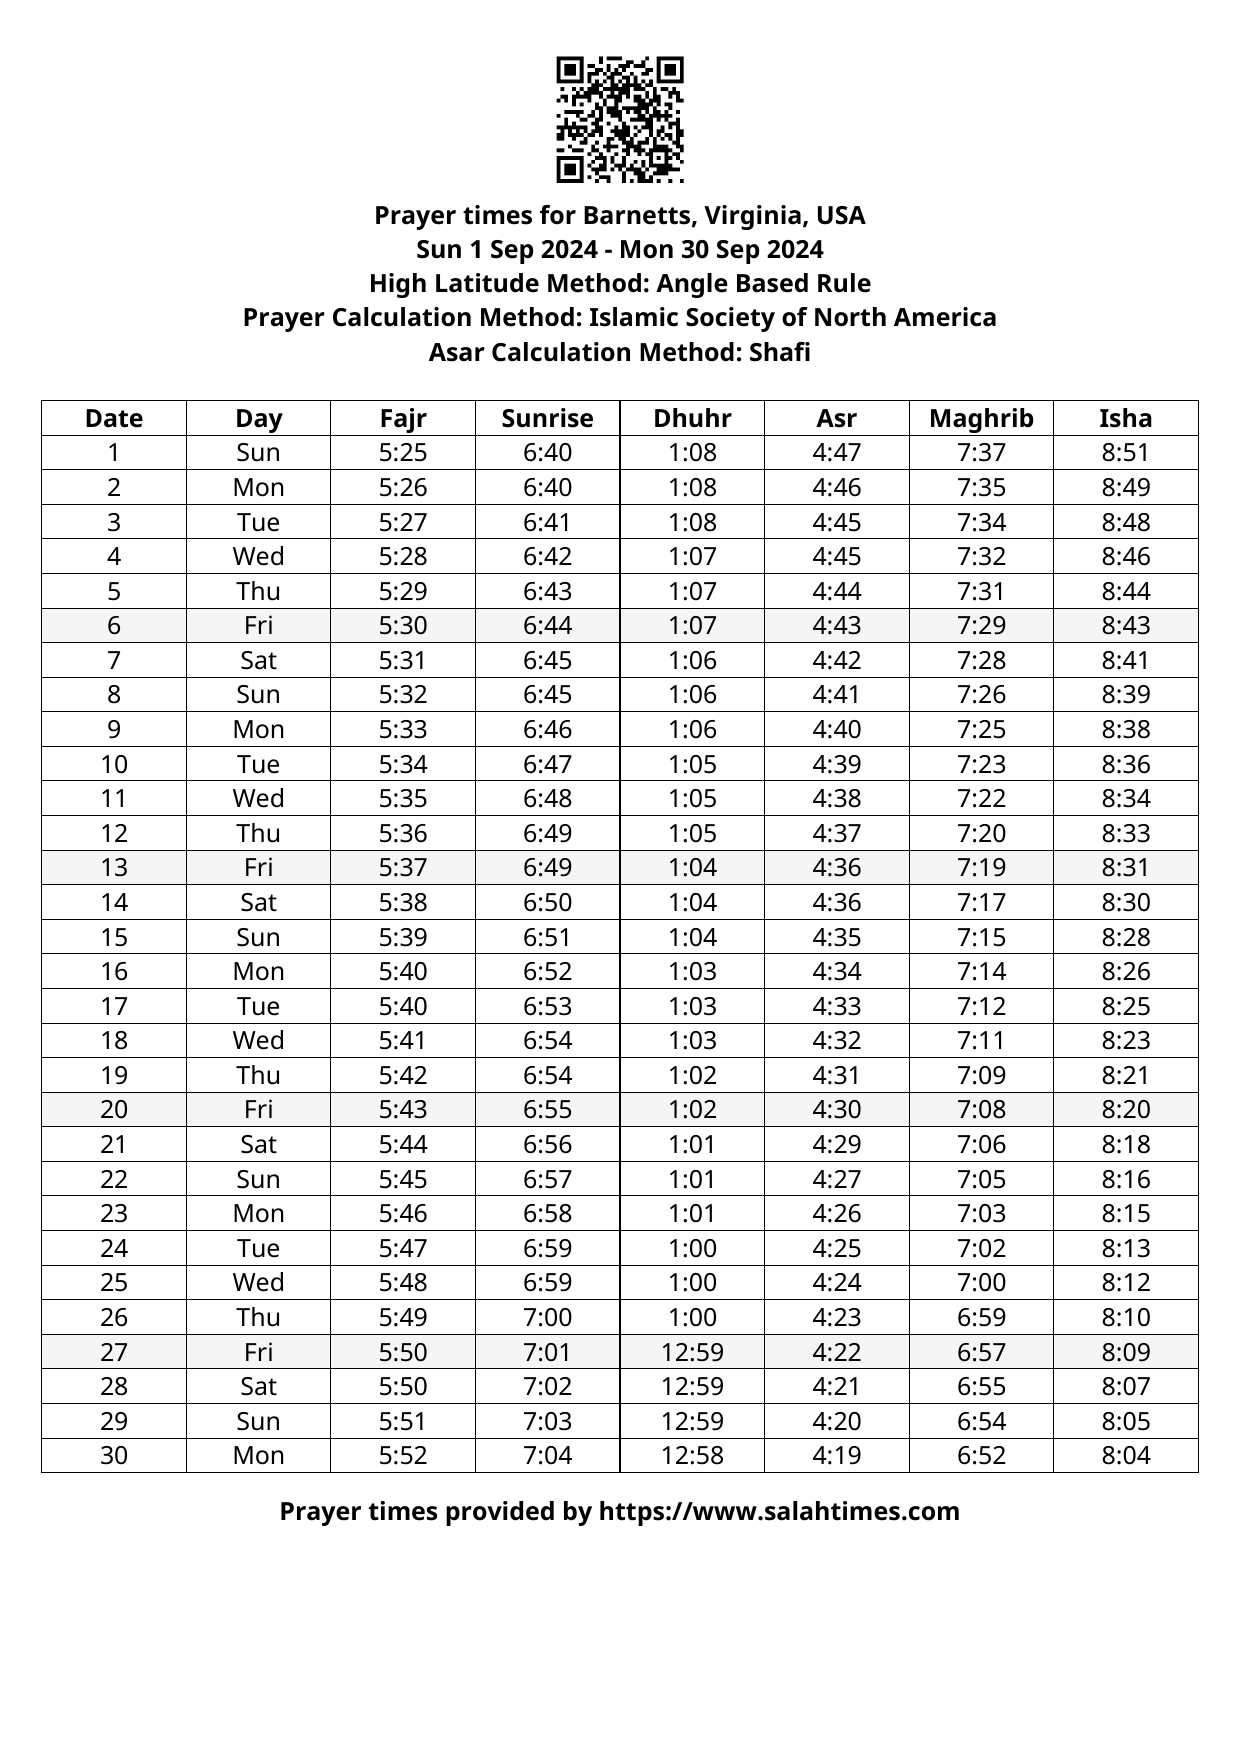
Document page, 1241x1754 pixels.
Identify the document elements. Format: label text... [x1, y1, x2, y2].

table_cell 8:44 [1054, 574, 1198, 607]
table_cell 7:20 [910, 816, 1053, 849]
table_cell 6:51 [476, 920, 619, 953]
table_header Isha [1054, 401, 1198, 434]
table_cell 5:31 [331, 643, 475, 677]
table_cell 5:48 [331, 1266, 475, 1299]
table_cell 7:00 [910, 1266, 1053, 1299]
table_cell 4:36 [765, 885, 909, 919]
table_cell 6:55 [910, 1369, 1053, 1403]
table_cell Thu [187, 574, 330, 607]
table_cell 27 [42, 1335, 186, 1368]
table_cell Mon [187, 712, 330, 746]
table_cell 1:01 [621, 1127, 764, 1161]
table_cell 6:52 [476, 954, 619, 988]
table_cell 8:15 [1054, 1196, 1198, 1230]
table_cell 6:46 [476, 712, 619, 746]
table_cell 5:50 [331, 1335, 475, 1368]
table_cell 6:45 [476, 643, 619, 677]
table_cell 11 [42, 781, 186, 815]
table_cell 1:02 [621, 1093, 764, 1126]
table_cell 4:25 [765, 1231, 909, 1264]
table_cell 7:09 [910, 1058, 1053, 1092]
table_cell 1:08 [621, 470, 764, 504]
table_cell Mon [187, 1196, 330, 1230]
table_cell 7:26 [910, 678, 1053, 711]
table_cell 4:46 [765, 470, 909, 504]
table_cell 8:48 [1054, 505, 1198, 538]
table_cell 8:21 [1054, 1058, 1198, 1092]
table_cell 5:45 [331, 1162, 475, 1195]
table_cell 7:31 [910, 574, 1053, 607]
table_cell 8:16 [1054, 1162, 1198, 1195]
table_cell 6:59 [476, 1231, 619, 1264]
table_cell Thu [187, 1058, 330, 1092]
table_cell 5 [42, 574, 186, 607]
table_cell 8:12 [1054, 1266, 1198, 1299]
table_cell Fri [187, 1335, 330, 1368]
table_cell 7:04 [476, 1439, 619, 1472]
table_cell 22 [42, 1162, 186, 1195]
table_cell 13 [42, 851, 186, 884]
table_cell Wed [187, 1266, 330, 1299]
table_cell 30 [42, 1439, 186, 1472]
table_cell 4:22 [765, 1335, 909, 1368]
table_cell 8:10 [1054, 1300, 1198, 1334]
table_cell 1:08 [621, 436, 764, 469]
table_cell 7:06 [910, 1127, 1053, 1161]
text Asar Calculation Method: Shafi [42, 334, 1198, 368]
table_cell 12:59 [621, 1369, 764, 1403]
table_cell 5:50 [331, 1369, 475, 1403]
table_cell 4:21 [765, 1369, 909, 1403]
table_cell 4:47 [765, 436, 909, 469]
table_cell 4:35 [765, 920, 909, 953]
table_cell 7:00 [476, 1300, 619, 1334]
table_cell 1:01 [621, 1196, 764, 1230]
table_cell Sun [187, 1162, 330, 1195]
table_cell 4:20 [765, 1404, 909, 1437]
table_cell 19 [42, 1058, 186, 1092]
table_cell 4:41 [765, 678, 909, 711]
table_cell 6:58 [476, 1196, 619, 1230]
table_header Date [42, 401, 186, 434]
table_cell 8:25 [1054, 989, 1198, 1022]
table_cell 1:07 [621, 539, 764, 573]
table_cell 6:59 [476, 1266, 619, 1299]
table_cell 8:49 [1054, 470, 1198, 504]
table_cell 6:44 [476, 609, 619, 642]
table_cell 8:04 [1054, 1439, 1198, 1472]
table_cell 6:54 [476, 1058, 619, 1092]
table_cell Thu [187, 1300, 330, 1334]
table_cell 7:23 [910, 747, 1053, 780]
table_cell 7:01 [476, 1335, 619, 1368]
picture [542, 41, 699, 198]
table_cell 4:37 [765, 816, 909, 849]
table_cell 5:32 [331, 678, 475, 711]
table_cell 17 [42, 989, 186, 1022]
table_cell 12:58 [621, 1439, 764, 1472]
table_cell 7:32 [910, 539, 1053, 573]
text Sun 1 Sep 2024 - Mon 30 Sep 2024 [42, 232, 1198, 266]
table_cell 20 [42, 1093, 186, 1126]
table_cell Sun [187, 920, 330, 953]
table_cell 4:36 [765, 851, 909, 884]
table_cell 5:30 [331, 609, 475, 642]
table_cell 5:40 [331, 954, 475, 988]
table_cell 1:00 [621, 1266, 764, 1299]
table_cell 6:41 [476, 505, 619, 538]
table_cell 5:38 [331, 885, 475, 919]
table_cell 1 [42, 436, 186, 469]
table_cell 5:33 [331, 712, 475, 746]
table_cell 1:05 [621, 816, 764, 849]
table_cell Mon [187, 1439, 330, 1472]
table_cell 1:07 [621, 574, 764, 607]
table_cell 8:28 [1054, 920, 1198, 953]
table_cell 7:29 [910, 609, 1053, 642]
table_cell 7:25 [910, 712, 1053, 746]
table_cell 21 [42, 1127, 186, 1161]
table_cell Mon [187, 470, 330, 504]
table_cell Sun [187, 1404, 330, 1437]
table_cell 7:35 [910, 470, 1053, 504]
table_cell 8:09 [1054, 1335, 1198, 1368]
table_cell Fri [187, 1093, 330, 1126]
table_cell Wed [187, 1024, 330, 1057]
table_cell 23 [42, 1196, 186, 1230]
table_cell 8:33 [1054, 816, 1198, 849]
table_cell 12 [42, 816, 186, 849]
table_cell 8 [42, 678, 186, 711]
table_cell 1:06 [621, 678, 764, 711]
table_cell 12:59 [621, 1404, 764, 1437]
table_cell 15 [42, 920, 186, 953]
table_cell 7:03 [476, 1404, 619, 1437]
table_cell 5:26 [331, 470, 475, 504]
table_cell 1:03 [621, 989, 764, 1022]
table_header Dhuhr [621, 401, 764, 434]
table_cell 7:22 [910, 781, 1053, 815]
table_header Asr [765, 401, 909, 434]
table_cell 7:03 [910, 1196, 1053, 1230]
table_cell 4:38 [765, 781, 909, 815]
table_cell 7:28 [910, 643, 1053, 677]
table_cell 5:37 [331, 851, 475, 884]
table_header Fajr [331, 401, 475, 434]
table_cell 8:18 [1054, 1127, 1198, 1161]
table_cell 4:33 [765, 989, 909, 1022]
table_cell 1:06 [621, 643, 764, 677]
table_cell 5:29 [331, 574, 475, 607]
table_cell 4:31 [765, 1058, 909, 1092]
table_cell 4:44 [765, 574, 909, 607]
table_cell 12:59 [621, 1335, 764, 1368]
table_cell 8:07 [1054, 1369, 1198, 1403]
table_cell Wed [187, 539, 330, 573]
table_cell 9 [42, 712, 186, 746]
table_cell 5:42 [331, 1058, 475, 1092]
table_cell 18 [42, 1024, 186, 1057]
table_cell 4:19 [765, 1439, 909, 1472]
table_cell 8:36 [1054, 747, 1198, 780]
table_cell 6:56 [476, 1127, 619, 1161]
table_cell 1:04 [621, 851, 764, 884]
table_cell 4:24 [765, 1266, 909, 1299]
table_cell 5:43 [331, 1093, 475, 1126]
table_cell Sat [187, 643, 330, 677]
table_cell 5:40 [331, 989, 475, 1022]
table_cell 1:05 [621, 781, 764, 815]
table_cell 25 [42, 1266, 186, 1299]
table_cell 6:57 [910, 1335, 1053, 1368]
table_cell 7:14 [910, 954, 1053, 988]
table_cell 1:01 [621, 1162, 764, 1195]
table_cell 6:48 [476, 781, 619, 815]
table_cell 7:19 [910, 851, 1053, 884]
table_cell 7:37 [910, 436, 1053, 469]
table_cell 1:00 [621, 1231, 764, 1264]
table_cell 28 [42, 1369, 186, 1403]
table_cell 5:51 [331, 1404, 475, 1437]
table_cell 8:39 [1054, 678, 1198, 711]
table_cell 6:55 [476, 1093, 619, 1126]
table_cell 29 [42, 1404, 186, 1437]
table_cell 4:30 [765, 1093, 909, 1126]
table_cell 1:04 [621, 920, 764, 953]
table_cell 4:42 [765, 643, 909, 677]
table_header Day [187, 401, 330, 434]
table_cell 6:42 [476, 539, 619, 573]
table_cell 5:25 [331, 436, 475, 469]
table_cell Tue [187, 747, 330, 780]
text Prayer times for Barnetts, Virginia, USA [42, 198, 1198, 232]
table_cell Wed [187, 781, 330, 815]
table_cell 4:45 [765, 539, 909, 573]
table_cell 10 [42, 747, 186, 780]
table_cell 6:54 [910, 1404, 1053, 1437]
table_cell 1:04 [621, 885, 764, 919]
table_cell 4:29 [765, 1127, 909, 1161]
table_cell 6:45 [476, 678, 619, 711]
table_cell 5:27 [331, 505, 475, 538]
table_cell Tue [187, 989, 330, 1022]
table_cell Mon [187, 954, 330, 988]
table_cell 4:26 [765, 1196, 909, 1230]
table_cell 8:38 [1054, 712, 1198, 746]
table_cell 5:46 [331, 1196, 475, 1230]
table_cell Fri [187, 609, 330, 642]
table_cell 5:52 [331, 1439, 475, 1472]
table_cell Sat [187, 1127, 330, 1161]
table_cell 4:34 [765, 954, 909, 988]
table_cell 5:41 [331, 1024, 475, 1057]
table_cell 6:49 [476, 816, 619, 849]
table_cell 7:02 [476, 1369, 619, 1403]
table_cell 2 [42, 470, 186, 504]
table_cell Thu [187, 816, 330, 849]
table_cell 6:40 [476, 470, 619, 504]
table_cell Tue [187, 1231, 330, 1264]
table_cell 4:45 [765, 505, 909, 538]
table_cell 1:06 [621, 712, 764, 746]
table_cell 14 [42, 885, 186, 919]
table_cell 1:08 [621, 505, 764, 538]
text Prayer times provided by https://www.salahtimes.com [42, 1494, 1198, 1528]
table_header Maghrib [910, 401, 1053, 434]
table_cell 6:57 [476, 1162, 619, 1195]
table_cell 7 [42, 643, 186, 677]
table_cell 6:43 [476, 574, 619, 607]
table_cell 8:31 [1054, 851, 1198, 884]
text Prayer Calculation Method: Islamic Society of North America [42, 300, 1198, 334]
table_cell 4:27 [765, 1162, 909, 1195]
table_cell 8:30 [1054, 885, 1198, 919]
table_cell 8:13 [1054, 1231, 1198, 1264]
table_cell 5:28 [331, 539, 475, 573]
table_cell 26 [42, 1300, 186, 1334]
table_cell 5:35 [331, 781, 475, 815]
table_cell Sat [187, 1369, 330, 1403]
table_cell 5:36 [331, 816, 475, 849]
table_cell Tue [187, 505, 330, 538]
table_cell Sun [187, 678, 330, 711]
table_cell 4:40 [765, 712, 909, 746]
table_cell 7:11 [910, 1024, 1053, 1057]
table_cell 8:43 [1054, 609, 1198, 642]
table_cell 7:12 [910, 989, 1053, 1022]
table_cell 1:07 [621, 609, 764, 642]
table_cell 8:51 [1054, 436, 1198, 469]
table_cell 8:46 [1054, 539, 1198, 573]
table_cell 6:53 [476, 989, 619, 1022]
table_cell 5:39 [331, 920, 475, 953]
table_cell 6:47 [476, 747, 619, 780]
table_cell 7:08 [910, 1093, 1053, 1126]
table_cell 16 [42, 954, 186, 988]
table_cell 6:54 [476, 1024, 619, 1057]
table_cell 8:26 [1054, 954, 1198, 988]
table_cell 4:43 [765, 609, 909, 642]
table_cell 1:03 [621, 1024, 764, 1057]
table_cell 7:02 [910, 1231, 1053, 1264]
table_cell 1:03 [621, 954, 764, 988]
table_cell 6:49 [476, 851, 619, 884]
table_cell 4:32 [765, 1024, 909, 1057]
table_cell 7:15 [910, 920, 1053, 953]
table_cell 8:05 [1054, 1404, 1198, 1437]
table_cell 6:52 [910, 1439, 1053, 1472]
table_header Sunrise [476, 401, 619, 434]
table_cell 5:49 [331, 1300, 475, 1334]
table_cell 1:05 [621, 747, 764, 780]
table_cell 6 [42, 609, 186, 642]
table_cell 4:23 [765, 1300, 909, 1334]
table_cell 7:17 [910, 885, 1053, 919]
table_cell 8:20 [1054, 1093, 1198, 1126]
table_cell 1:00 [621, 1300, 764, 1334]
table_cell 4:39 [765, 747, 909, 780]
table_cell 8:34 [1054, 781, 1198, 815]
table_cell 7:34 [910, 505, 1053, 538]
table_cell 5:47 [331, 1231, 475, 1264]
table_cell 3 [42, 505, 186, 538]
table_cell Fri [187, 851, 330, 884]
table_cell 4 [42, 539, 186, 573]
table_cell Sat [187, 885, 330, 919]
table_cell 6:59 [910, 1300, 1053, 1334]
table_cell 8:41 [1054, 643, 1198, 677]
table_cell 24 [42, 1231, 186, 1264]
table_cell Sun [187, 436, 330, 469]
table_cell 5:44 [331, 1127, 475, 1161]
table_cell 8:23 [1054, 1024, 1198, 1057]
table_cell 5:34 [331, 747, 475, 780]
table_cell 1:02 [621, 1058, 764, 1092]
table_cell 6:40 [476, 436, 619, 469]
text High Latitude Method: Angle Based Rule [42, 266, 1198, 300]
table_cell 7:05 [910, 1162, 1053, 1195]
table_cell 6:50 [476, 885, 619, 919]
